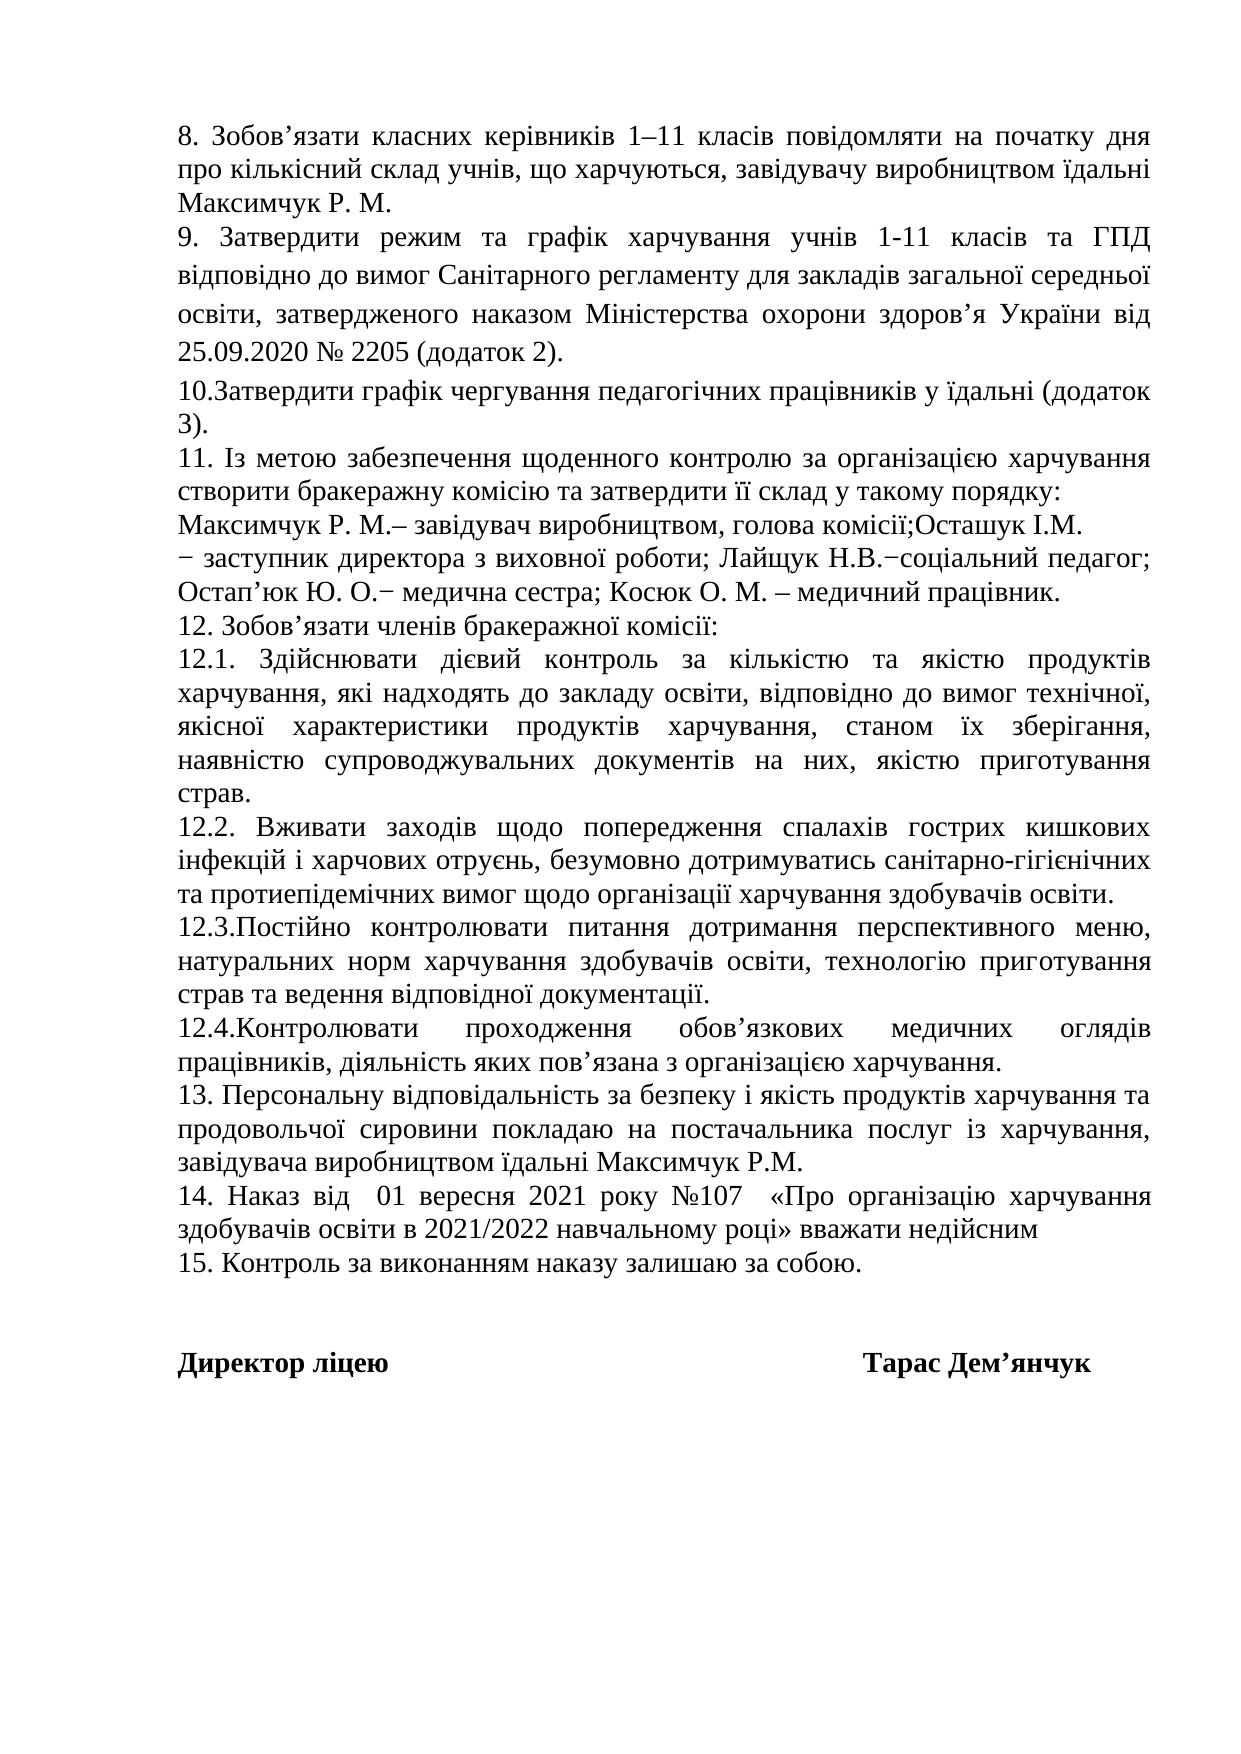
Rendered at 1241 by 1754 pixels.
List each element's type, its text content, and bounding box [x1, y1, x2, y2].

text 12.4.Контролювати проходження обов’язкових медичних оглядів працівників, діяльність яких пов’язана з організацією харчування. [177, 1010, 1152, 1077]
text 12.2. Вживати заходів щодо попередження спалахів гострих кишкових інфекцій і харчових отруєнь, безумовно дотримуватись санітарно-гігієнічних та протиепідемічних вимог щодо організації харчування здобувачів освіти. [177, 809, 1152, 909]
text 13. Персональну відповідальність за безпеку і якість продуктів харчування та продовольчої сировини покладаю на постачальника послуг із харчування, завідувача виробництвом їдальні Максимчук Р.М. [177, 1077, 1152, 1178]
text 8. Зобов’язати класних керівників 1–11 класів повідомляти на початку дня про кількісний склад учнів, що харчуються, завідувачу виробництвом їдальні Максимчук Р. М. [177, 118, 1152, 219]
text 14. Наказ від 01 вересня 2021 року №107 «Про організацію харчування здобувачів освіти в 2021/2022 навчальному році» вважати недійсним [177, 1178, 1152, 1245]
text 15. Контроль за виконанням наказу залишаю за собою. [177, 1245, 1152, 1278]
text − заступник директора з виховної роботи; Лайщук Н.В.−соціальний педагог; Остап’юк Ю. О.− медична сестра; Косюк О. М. – медичний працівник. [177, 541, 1152, 608]
text 11. Із метою забезпечення щоденного контролю за організацією харчування створити бракеражну комісію та затвердити її склад у такому порядку: [177, 440, 1152, 507]
text 12.1. Здійснювати дієвий контроль за кількістю та якістю продуктів харчування, які надходять до закладу освіти, відповідно до вимог технічної, якісної характеристики продуктів харчування, станом їх зберігання, наявністю супроводжувальних документів на них, якістю приготування страв. [177, 641, 1152, 809]
text 10.Затвердити графік чергування педагогічних працівників у їдальні (додаток 3). [177, 373, 1152, 440]
text 12. Зобов’язати членів бракеражної комісії: [177, 608, 1152, 641]
text 9. Затвердити режим та графік харчування учнів 1-11 класів та ГПД відповідно до вимог Санітарного регламенту для закладів загальної середньої освіти, затвердженого наказом Міністерства охорони здоров’я України від 25.09.2020 № 2205 (додаток 2). [177, 219, 1152, 368]
text Директор ліцею Тарас Дем’янчук [177, 1346, 1152, 1379]
text Максимчук Р. М.– завідувач виробництвом, голова комісії;Осташук І.М. [177, 507, 1152, 541]
text 12.3.Постійно контролювати питання дотримання перспективного меню, натуральних норм харчування здобувачів освіти, технологію приготування страв та ведення відповідної документації. [177, 909, 1152, 1010]
